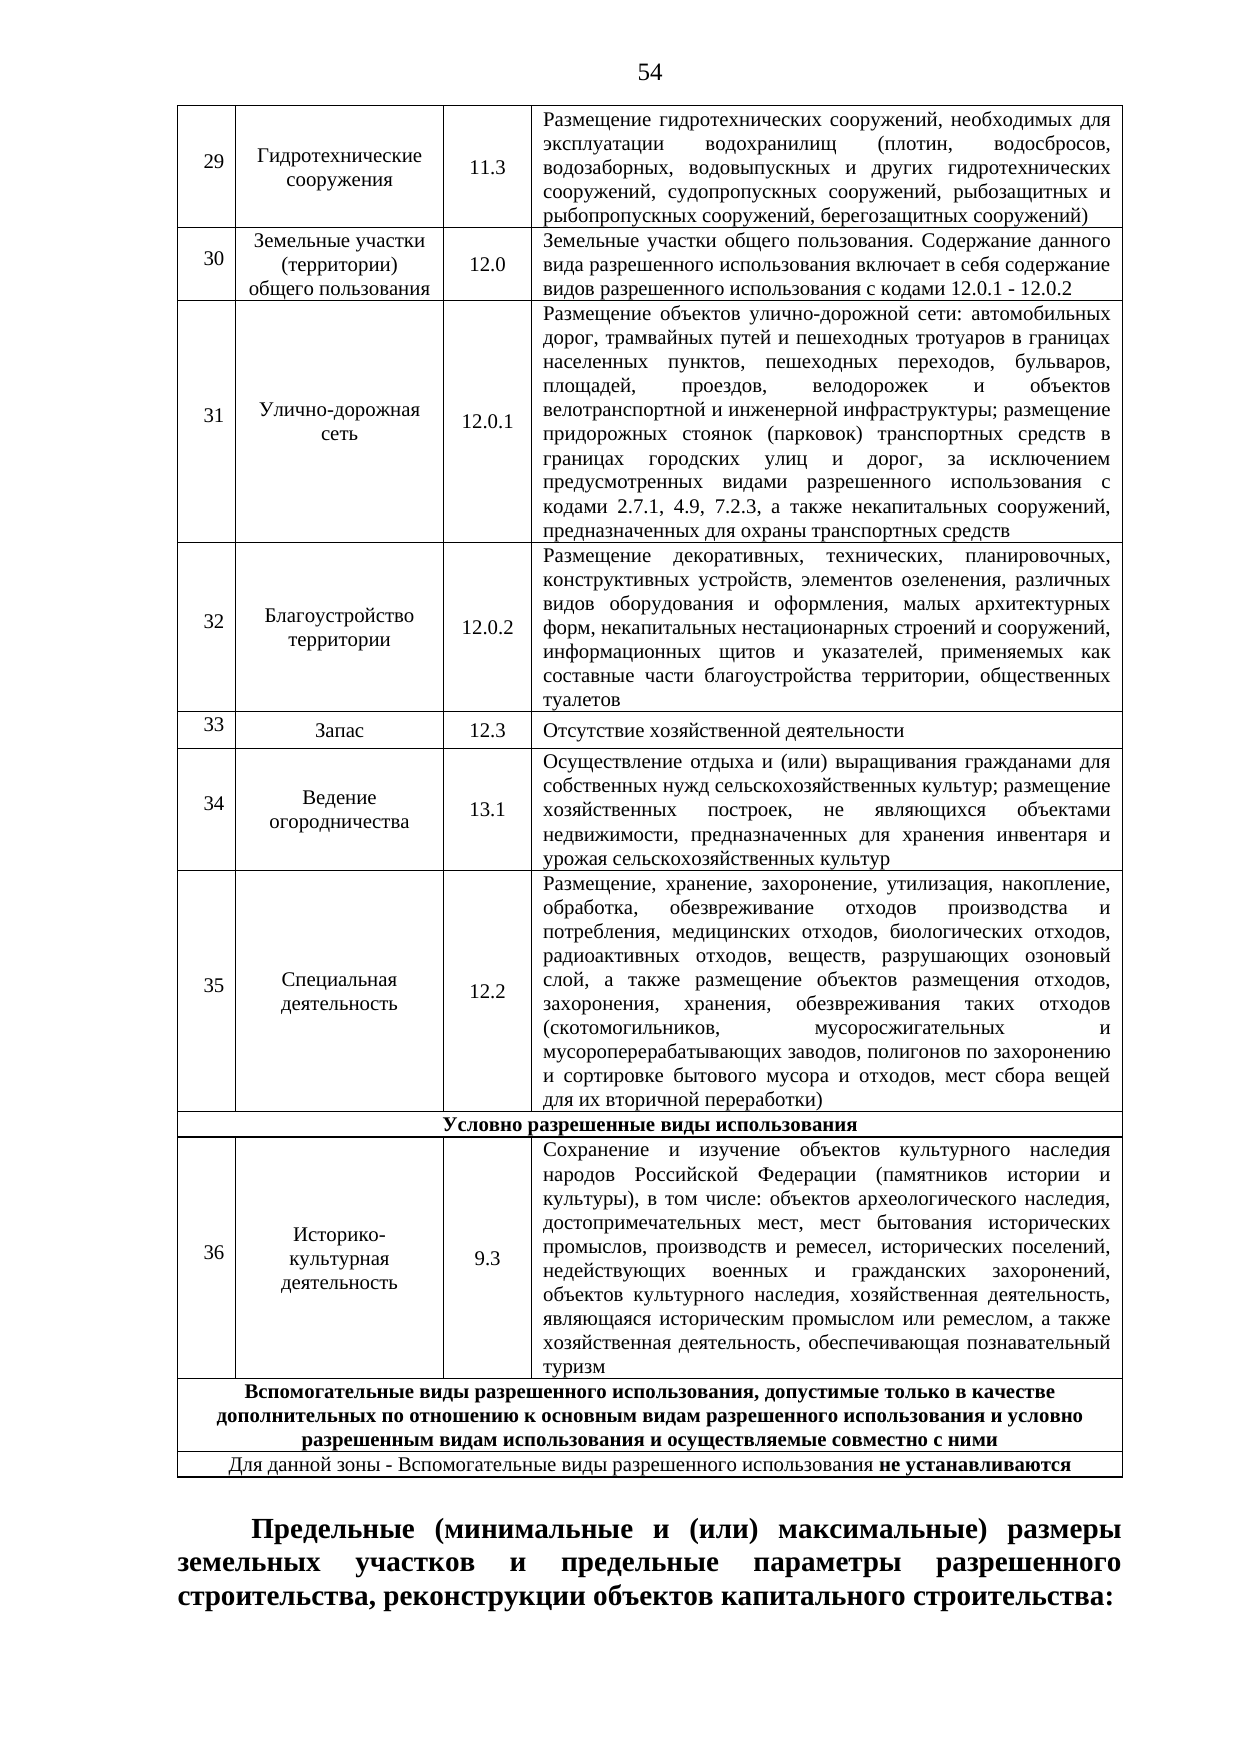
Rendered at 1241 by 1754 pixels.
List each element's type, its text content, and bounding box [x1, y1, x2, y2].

table_cell [178, 1138, 235, 1378]
table_cell [178, 712, 235, 748]
table_cell 9.3 [444, 1138, 531, 1378]
table_cell Запас [236, 712, 443, 748]
table_cell 13.1 [444, 749, 531, 869]
table_cell Отсутствие хозяйственной деятельности [532, 712, 1122, 748]
table_cell [178, 749, 235, 869]
table_cell 12.0.1 [444, 301, 531, 542]
table_cell Гидротехнические сооружения [236, 106, 443, 227]
table_cell [178, 301, 235, 542]
table_cell Земельные участки общего пользования. Содержание данного вида разрешенного использования включает в себя содержание видов разрешенного использования с кодами 12.0.1 - 12.0.2 [532, 228, 1122, 300]
table_cell Для данной зоны - Вспомогательные виды разрешенного использования не устанавливаются [178, 1452, 1122, 1476]
table_cell 12.0 [444, 228, 531, 300]
table_cell Земельные участки (территории) общего пользования [236, 228, 443, 300]
table_cell 12.3 [444, 712, 531, 748]
table_cell Размещение декоративных, технических, планировочных, конструктивных устройств, элементов озеленения, различных видов оборудования и оформления, малых архитектурных форм, некапитальных нестационарных строений и сооружений, информационных щитов и указателей, применяемых как составные части благоустройства территории, общественных туалетов [532, 543, 1122, 711]
table_cell Осуществление отдыха и (или) выращивания гражданами для собственных нужд сельскохозяйственных культур; размещение хозяйственных построек, не являющихся объектами недвижимости, предназначенных для хранения инвентаря и урожая сельскохозяйственных культур [532, 749, 1122, 869]
table_cell 12.0.2 [444, 543, 531, 711]
table_cell Историко-культурная деятельность [236, 1138, 443, 1378]
table_cell Ведение огородничества [236, 749, 443, 869]
table_cell Размещение объектов улично-дорожной сети: автомобильных дорог, трамвайных путей и пешеходных тротуаров в границах населенных пунктов, пешеходных переходов, бульваров, площадей, проездов, велодорожек и объектов велотранспортной и инженерной инфраструктуры; размещение придорожных стоянок (парковок) транспортных средств в границах городских улиц и дорог, за исключением предусмотренных видами разрешенного использования с кодами 2.7.1, 4.9, 7.2.3, а также некапитальных сооружений, предназначенных для охраны транспортных средств [532, 301, 1122, 542]
table_cell [178, 106, 235, 227]
table_cell Размещение гидротехнических сооружений, необходимых для эксплуатации водохранилищ (плотин, водосбросов, водозаборных, водовыпускных и других гидротехнических сооружений, судопропускных сооружений, рыбозащитных и рыбопропускных сооружений, берегозащитных сооружений) [532, 106, 1122, 227]
table_cell 12.2 [444, 871, 531, 1111]
table_cell Сохранение и изучение объектов культурного наследия народов Российской Федерации (памятников истории и культуры), в том числе: объектов археологического наследия, достопримечательных мест, мест бытования исторических промыслов, производств и ремесел, исторических поселений, недействующих военных и гражданских захоронений, объектов культурного наследия, хозяйственная деятельность, являющаяся историческим промыслом или ремеслом, а также хозяйственная деятельность, обеспечивающая познавательный туризм [532, 1138, 1122, 1378]
table_cell 11.3 [444, 106, 531, 227]
table_cell [178, 228, 235, 300]
table_cell Благоустройство территории [236, 543, 443, 711]
table_cell Улично-дорожная сеть [236, 301, 443, 542]
table_cell Вспомогательные виды разрешенного использования, допустимые только в качестве дополнительных по отношению к основным видам разрешенного использования и условно разрешенным видам использования и осуществляемые совместно с ними [178, 1379, 1122, 1451]
table_cell [178, 543, 235, 711]
table_cell Специальная деятельность [236, 871, 443, 1111]
table_cell [178, 871, 235, 1111]
table_cell Размещение, хранение, захоронение, утилизация, накопление, обработка, обезвреживание отходов производства и потребления, медицинских отходов, биологических отходов, радиоактивных отходов, веществ, разрушающих озоновый слой, а также размещение объектов размещения отходов, захоронения, хранения, обезвреживания таких отходов (скотомогильников, мусоросжигательных и мусороперерабатывающих заводов, полигонов по захоронению и сортировке бытового мусора и отходов, мест сбора вещей для их вторичной переработки) [532, 871, 1122, 1111]
text Предельные (минимальные и (или) максимальные) размеры земельных участков и предельные параметры разрешенного строительства, реконструкции объектов капитального строительства: [177, 1511, 1122, 1612]
table_cell Условно разрешенные виды использования [178, 1112, 1122, 1136]
